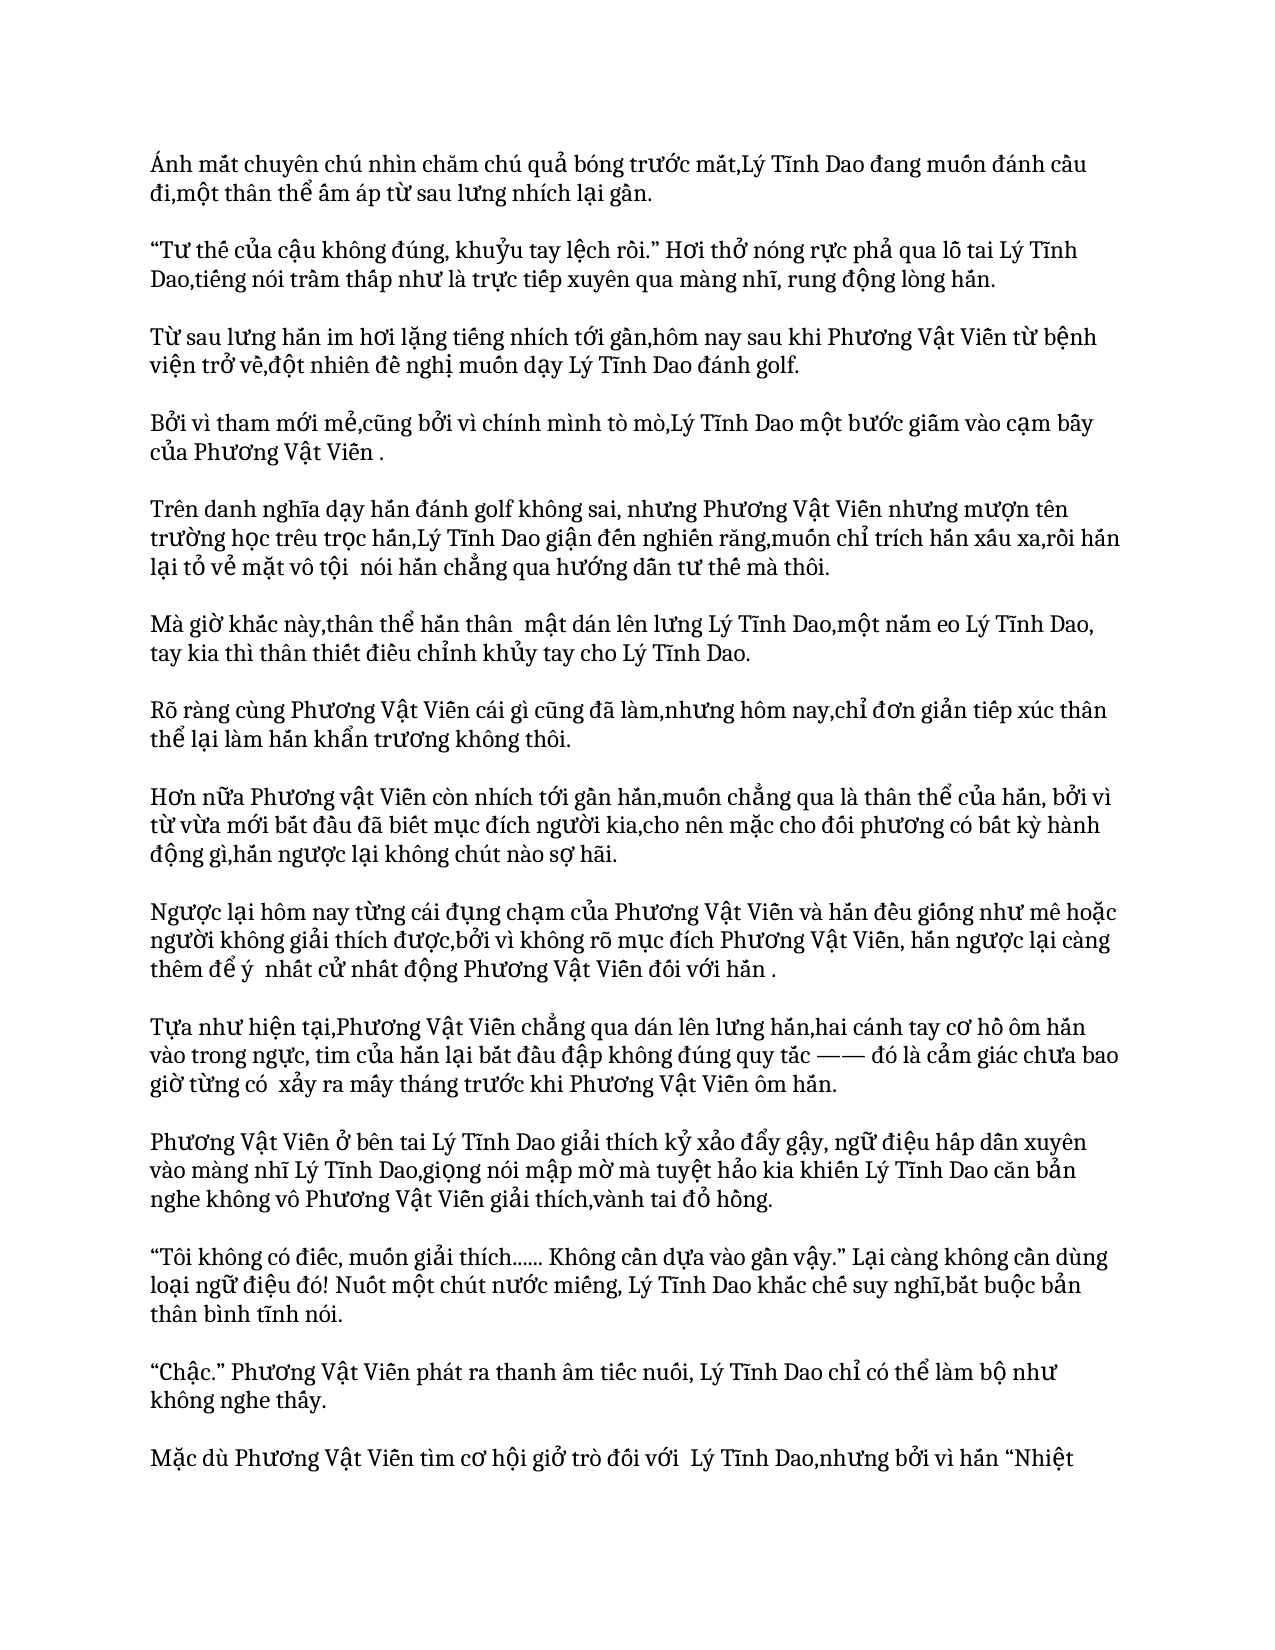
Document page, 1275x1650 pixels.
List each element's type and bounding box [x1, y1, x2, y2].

text [150, 150, 1125, 1472]
